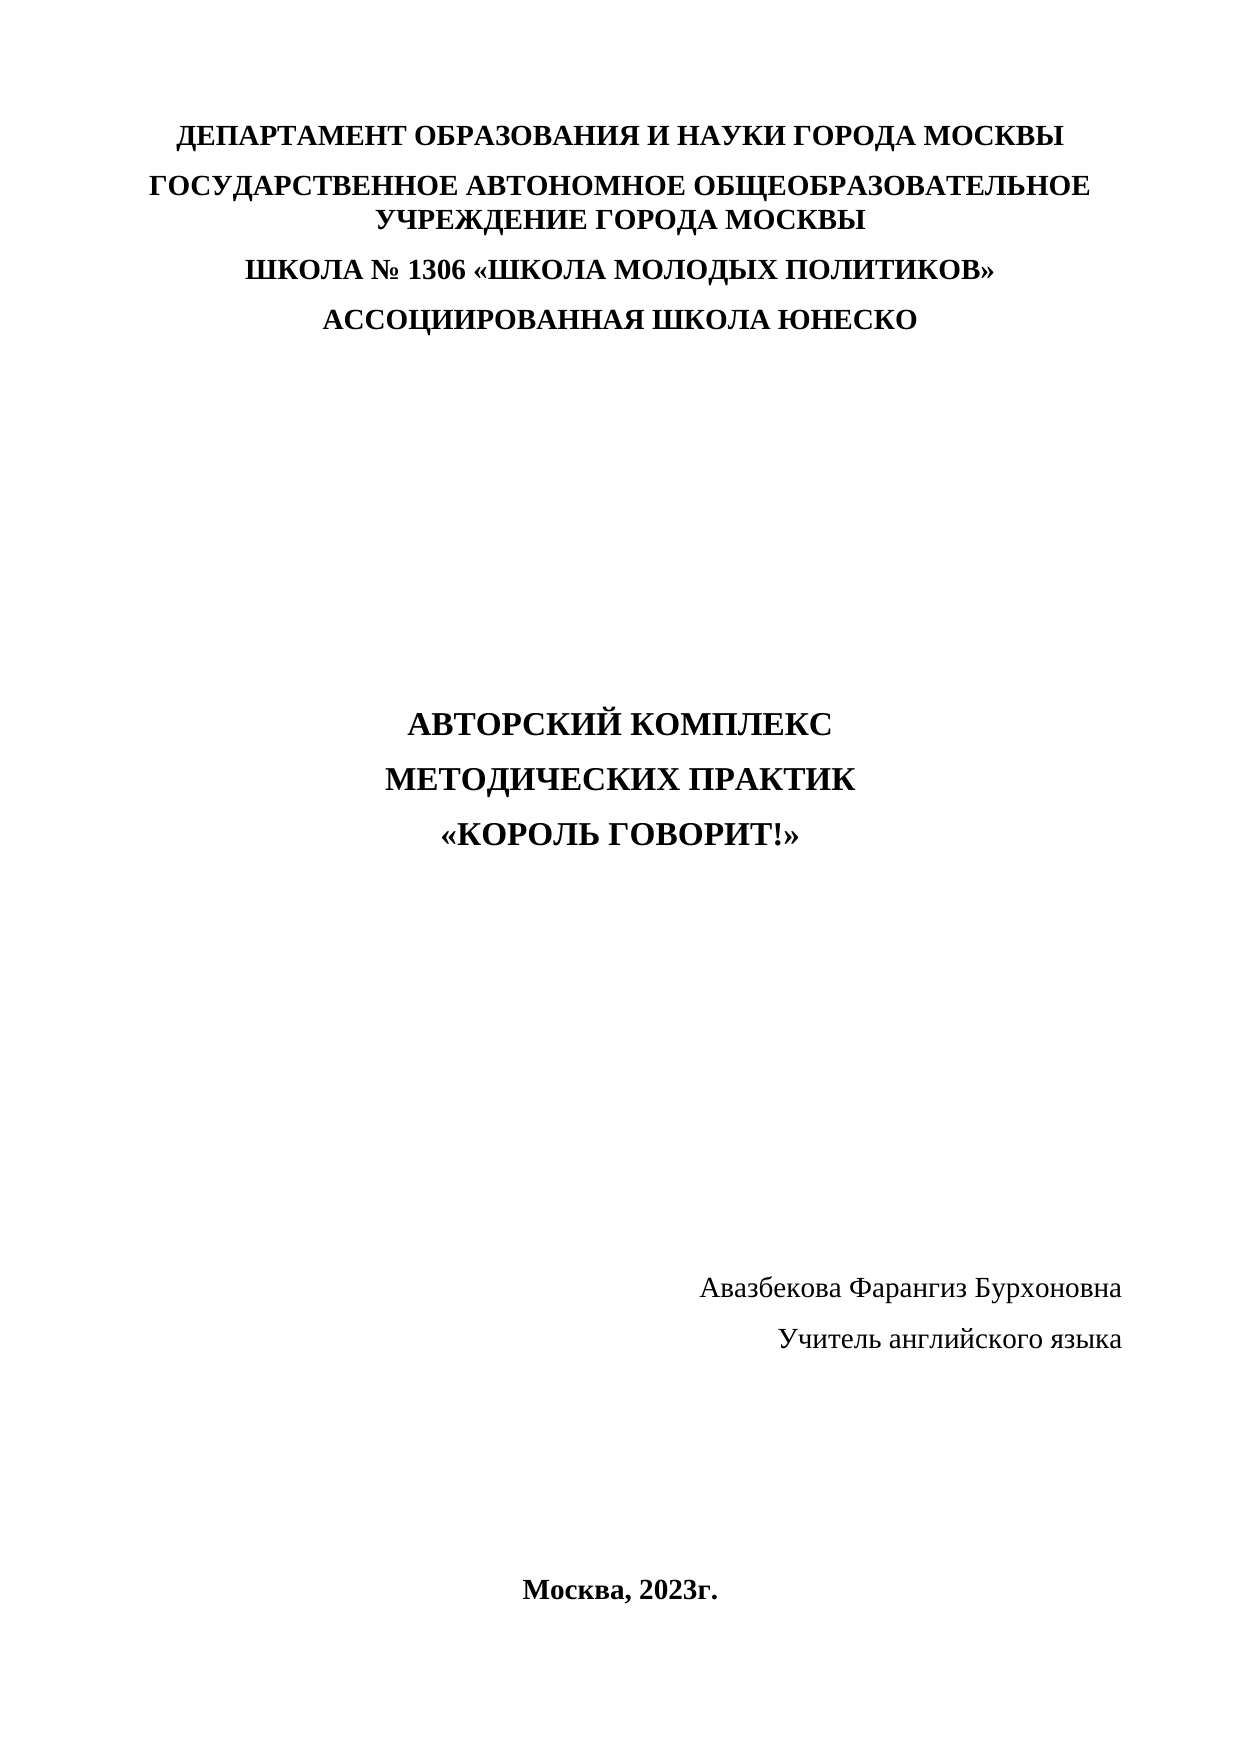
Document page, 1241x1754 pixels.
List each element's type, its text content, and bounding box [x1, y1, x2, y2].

text ДЕПАРТАМЕНТ ОБРАЗОВАНИЯ И НАУКИ ГОРОДА МОСКВЫ [118, 118, 1122, 152]
text АВТОРСКИЙ КОМПЛЕКС [118, 704, 1122, 742]
text ШКОЛА № 1306 «ШКОЛА МОЛОДЫХ ПОЛИТИКОВ» [118, 252, 1122, 286]
text Учитель английского языка [118, 1321, 1122, 1354]
text МЕТОДИЧЕСКИХ ПРАКТИК [118, 759, 1122, 797]
text Авазбекова Фарангиз Бурхоновна [118, 1271, 1122, 1304]
text «КОРОЛЬ ГОВОРИТ!» [118, 814, 1122, 852]
text ГОСУДАРСТВЕННОЕ АВТОНОМНОЕ ОБЩЕОБРАЗОВАТЕЛЬНОЕ УЧРЕЖДЕНИЕ ГОРОДА МОСКВЫ [118, 168, 1122, 235]
text АССОЦИИРОВАННАЯ ШКОЛА ЮНЕСКО [118, 302, 1122, 336]
text Москва, 2023г. [118, 1572, 1122, 1605]
